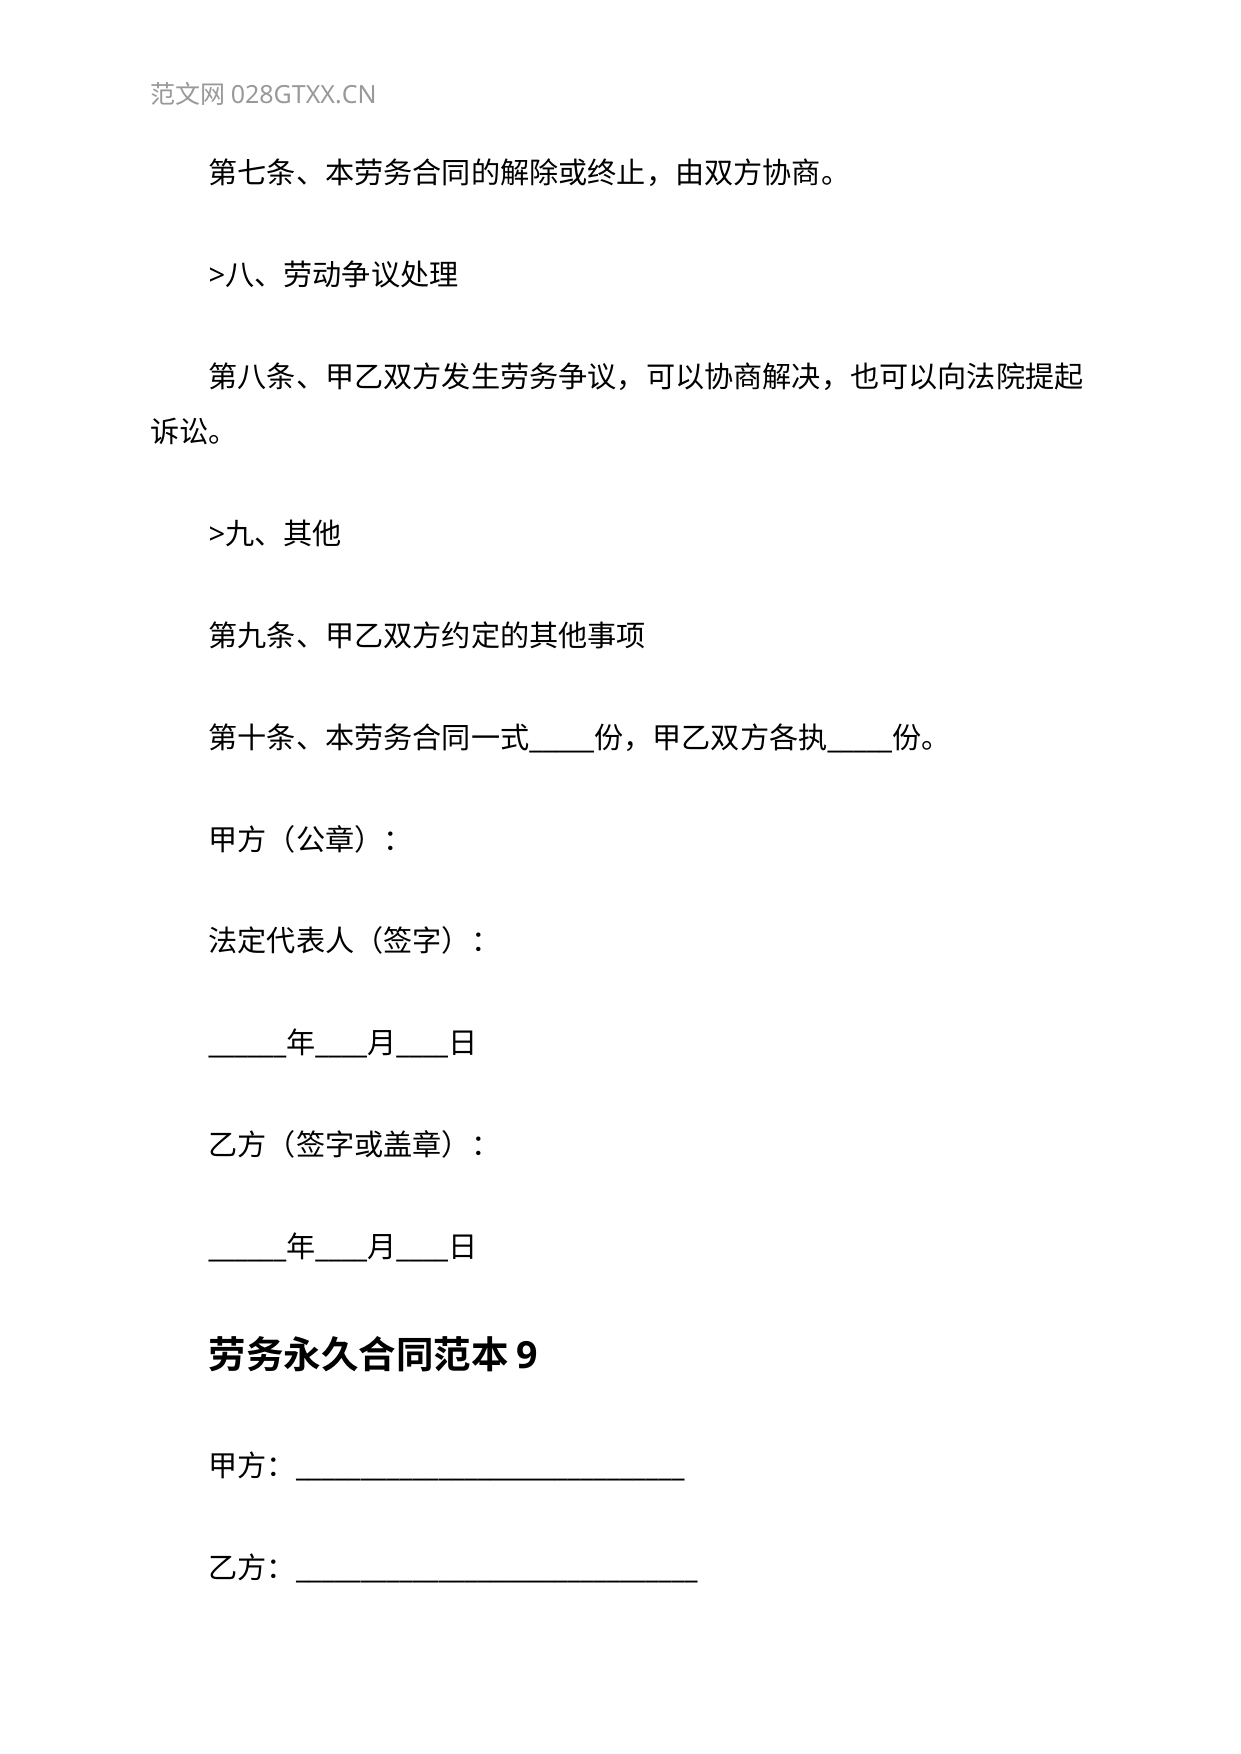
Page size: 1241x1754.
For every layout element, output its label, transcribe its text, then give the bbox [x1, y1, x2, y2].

text ______年____月____日 [150, 1020, 1090, 1062]
text 甲方（公章）： [150, 816, 1090, 858]
text 劳务永久合同范本9 [150, 1325, 1090, 1380]
text >九、其他 [150, 510, 1090, 553]
text 乙方（签字或盖章）： [150, 1122, 1090, 1164]
text >八、劳动争议处理 [150, 252, 1090, 294]
text 第十条、本劳务合同一式_____份，甲乙双方各执_____份。 [150, 714, 1090, 757]
text 第七条、本劳务合同的解除或终止，由双方协商。 [150, 150, 1090, 192]
text 甲方：______________________________ [150, 1443, 1090, 1485]
text 乙方：_______________________________ [150, 1545, 1090, 1587]
text 法定代表人（签字）： [150, 918, 1090, 960]
text 第八条、甲乙双方发生劳务争议，可以协商解决，也可以向法院提起诉讼。 [150, 354, 1090, 451]
text ______年____月____日 [150, 1223, 1090, 1266]
text 第九条、甲乙双方约定的其他事项 [150, 612, 1090, 655]
